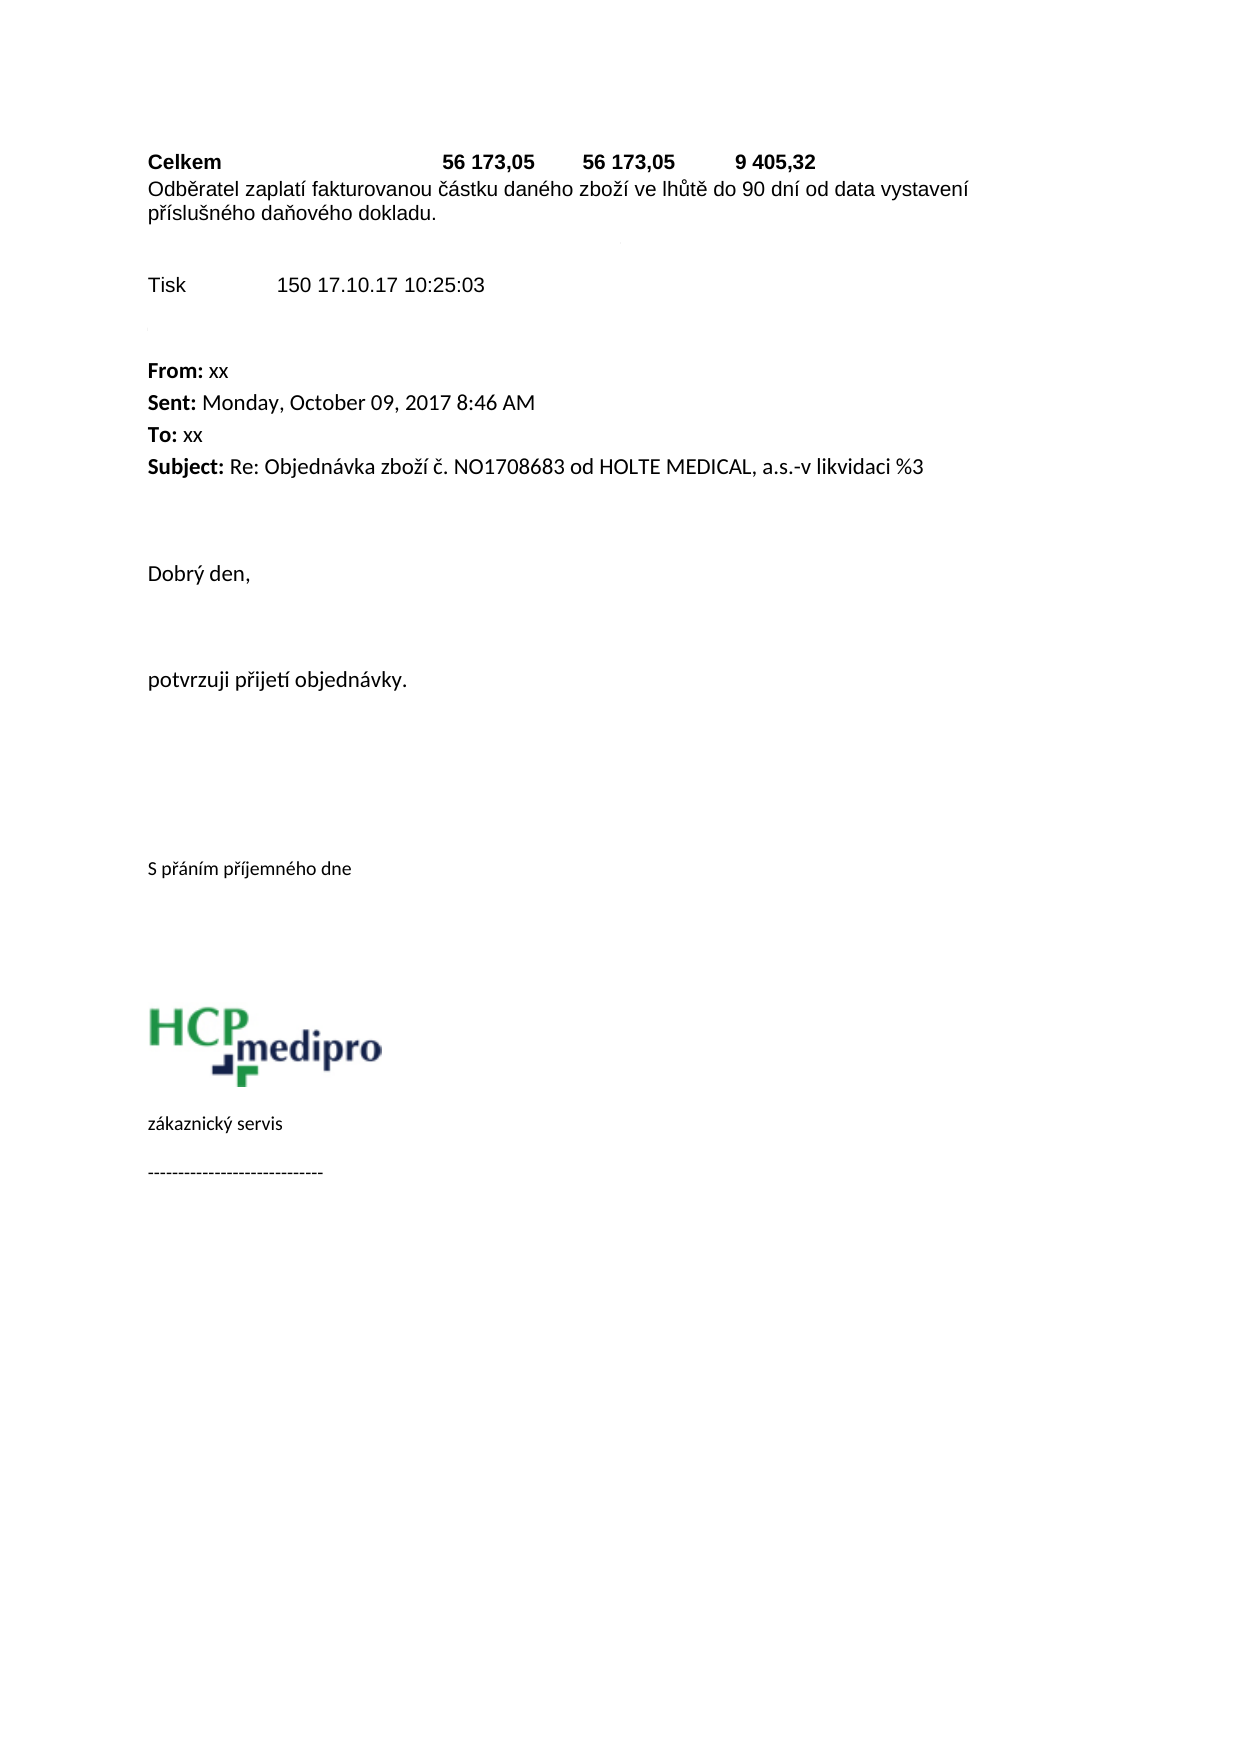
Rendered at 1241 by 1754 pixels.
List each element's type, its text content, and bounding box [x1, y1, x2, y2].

text Dobrý den, [148, 559, 1093, 587]
text zákaznický servis [148, 1111, 1093, 1136]
picture [147, 1002, 382, 1087]
text S přáním příjemného dne [148, 856, 1093, 881]
table_header [148, 148, 1093, 356]
text potvrzuji přijetí objednávky. [148, 665, 1093, 693]
text From: xx Sent: Monday, October 09, 2017 8:46 AM To: xx Subject: Re: Objednávka zboží č. NO1708683 od HOLTE MEDICAL, a.s.-v likvidaci %3 [148, 356, 1093, 480]
text ----------------------------- [148, 1160, 1093, 1184]
